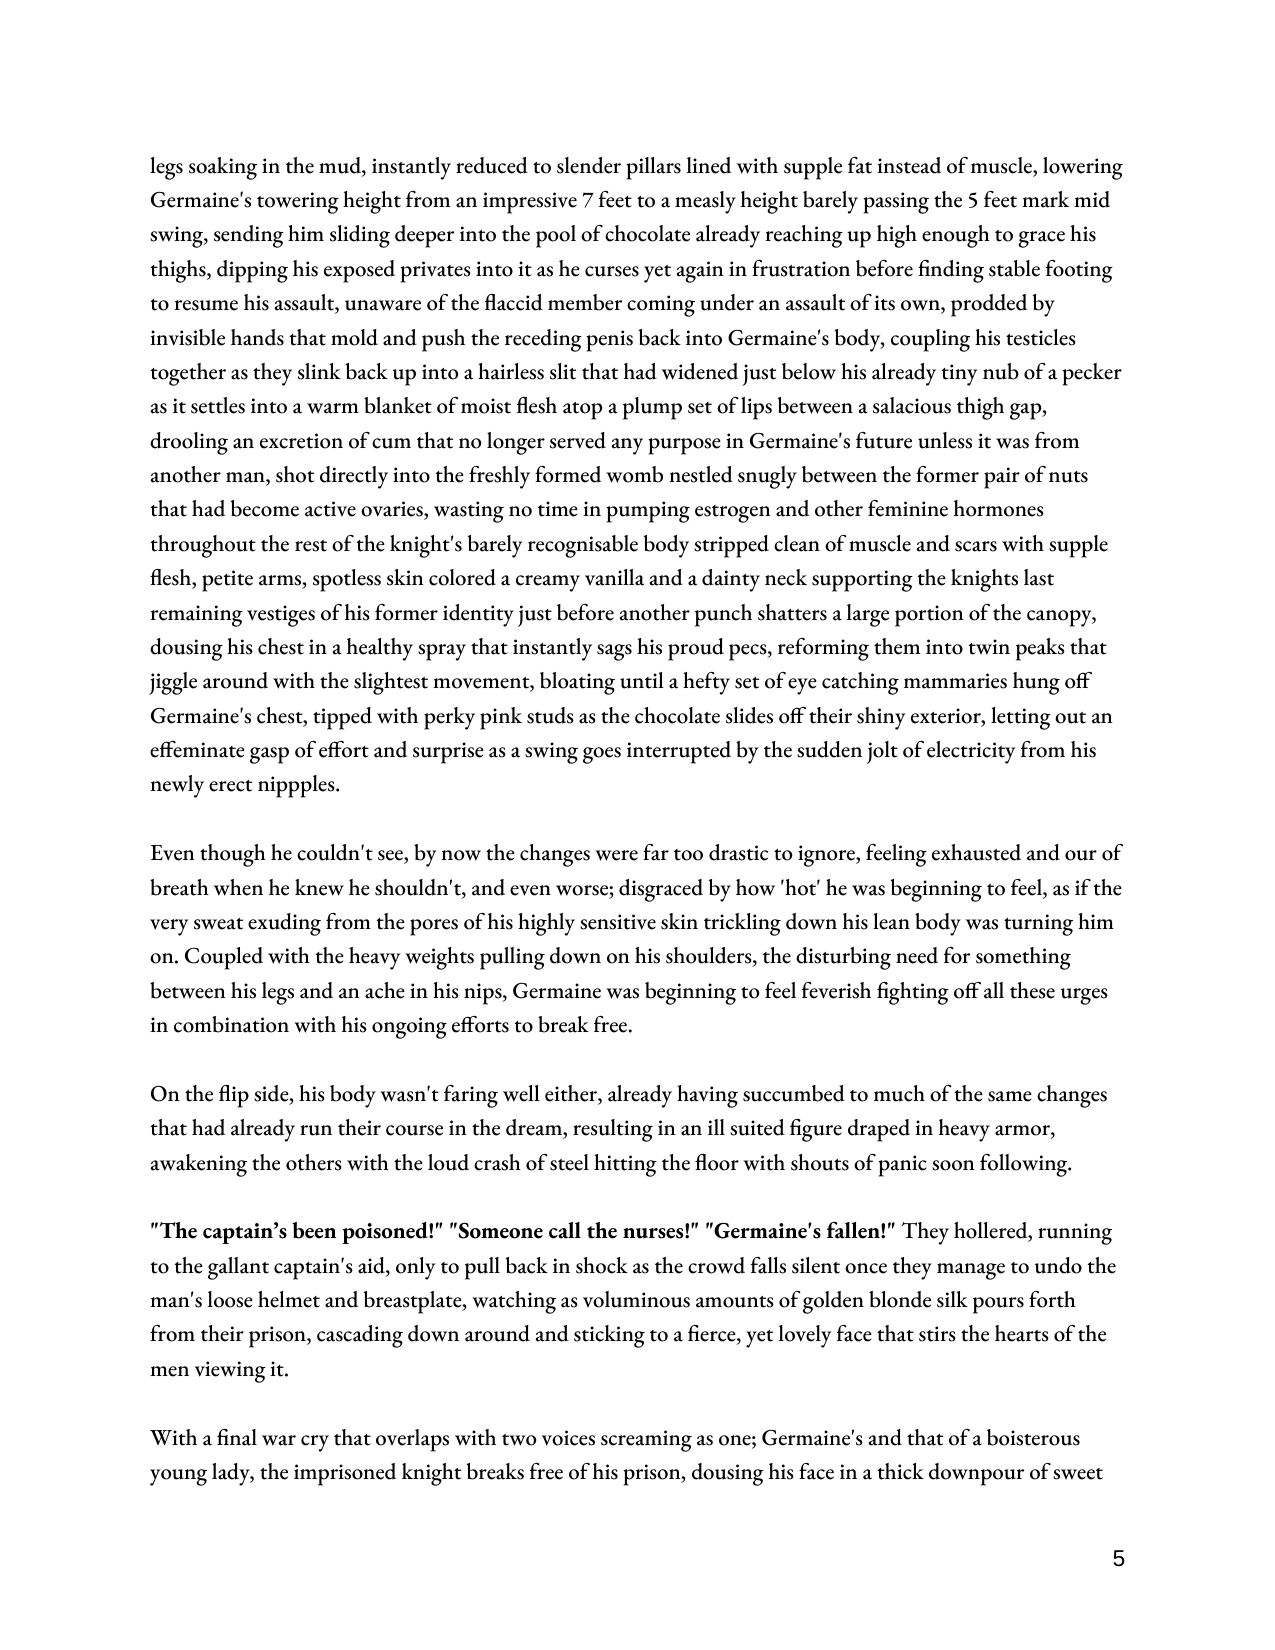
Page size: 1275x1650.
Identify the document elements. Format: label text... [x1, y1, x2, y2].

text "The captain’s been poisoned!" "Someone call the nurses!" "Germaine's fallen!" They hollered, running to the gallant captain's aid, only to pull back in shock as the crowd falls silent once they manage to undo the man's loose helmet and breastplate, watching as voluminous amounts of golden blonde silk pours forth from their prison, cascading down around and sticking to a fierce, yet lovely face that stirs the hearts of the men viewing it. [150, 1216, 1125, 1383]
text Even though he couldn't see, by now the changes were far too drastic to ignore, feeling exhausted and our of breath when he knew he shouldn't, and even worse; disgraced by how 'hot' he was beginning to feel, as if the very sweat exuding from the pores of his highly sensitive skin trickling down his lean body was turning him on. Coupled with the heavy weights pulling down on his shoulders, the disturbing need for something between his legs and an ache in his nips, Germaine was beginning to feel feverish fighting off all these urges in combination with his ongoing efforts to break free. [150, 837, 1125, 1039]
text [150, 150, 1125, 799]
text On the flip side, his body wasn't faring well either, already having succumbed to much of the same changes that had already run their course in the dream, resulting in an ill suited figure draped in heavy armor, awakening the others with the loud crash of steel hitting the floor with shouts of panic soon following. [150, 1078, 1125, 1177]
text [150, 1422, 1125, 1486]
